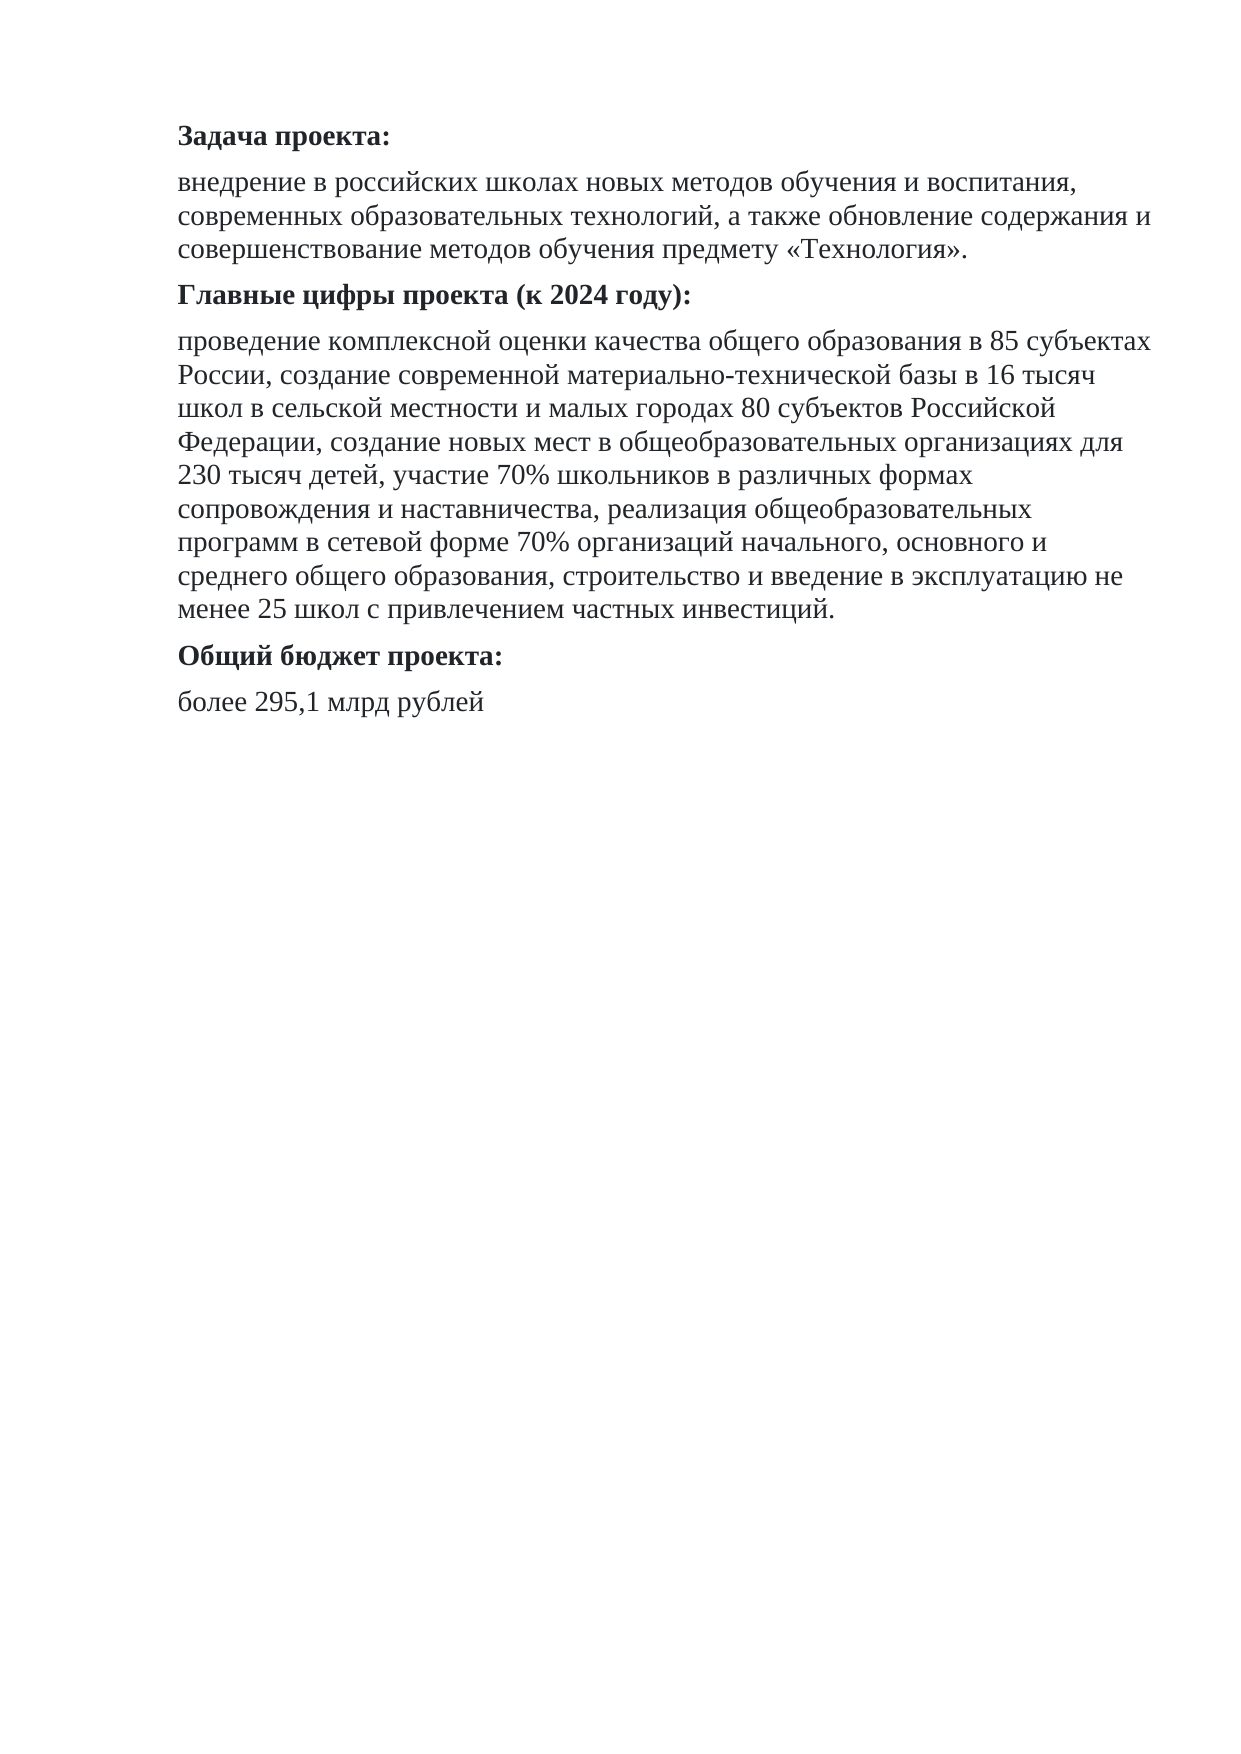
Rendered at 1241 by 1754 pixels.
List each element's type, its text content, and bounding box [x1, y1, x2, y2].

text Главные цифры проекта (к 2024 году): [177, 277, 1152, 311]
text более 295,1 млрд рублей [177, 684, 1152, 717]
text проведение комплексной оценки качества общего образования в 85 субъектах России, создание современной материально-технической базы в 16 тысяч школ в сельской местности и малых городах 80 субъектов Российской Федерации, создание новых мест в общеобразовательных организациях для 230 тысяч детей, участие 70% школьников в различных формах сопровождения и наставничества, реализация общеобразовательных программ в сетевой форме 70% организаций начального, основного и среднего общего образования, строительство и введение в эксплуатацию не менее 25 школ с привлечением частных инвестиций. [177, 323, 1152, 625]
text Задача проекта: [177, 118, 1152, 152]
text внедрение в российских школах новых методов обучения и воспитания, современных образовательных технологий, а также обновление содержания и совершенствование методов обучения предмету «Технология». [177, 164, 1152, 265]
text Общий бюджет проекта: [177, 638, 1152, 671]
